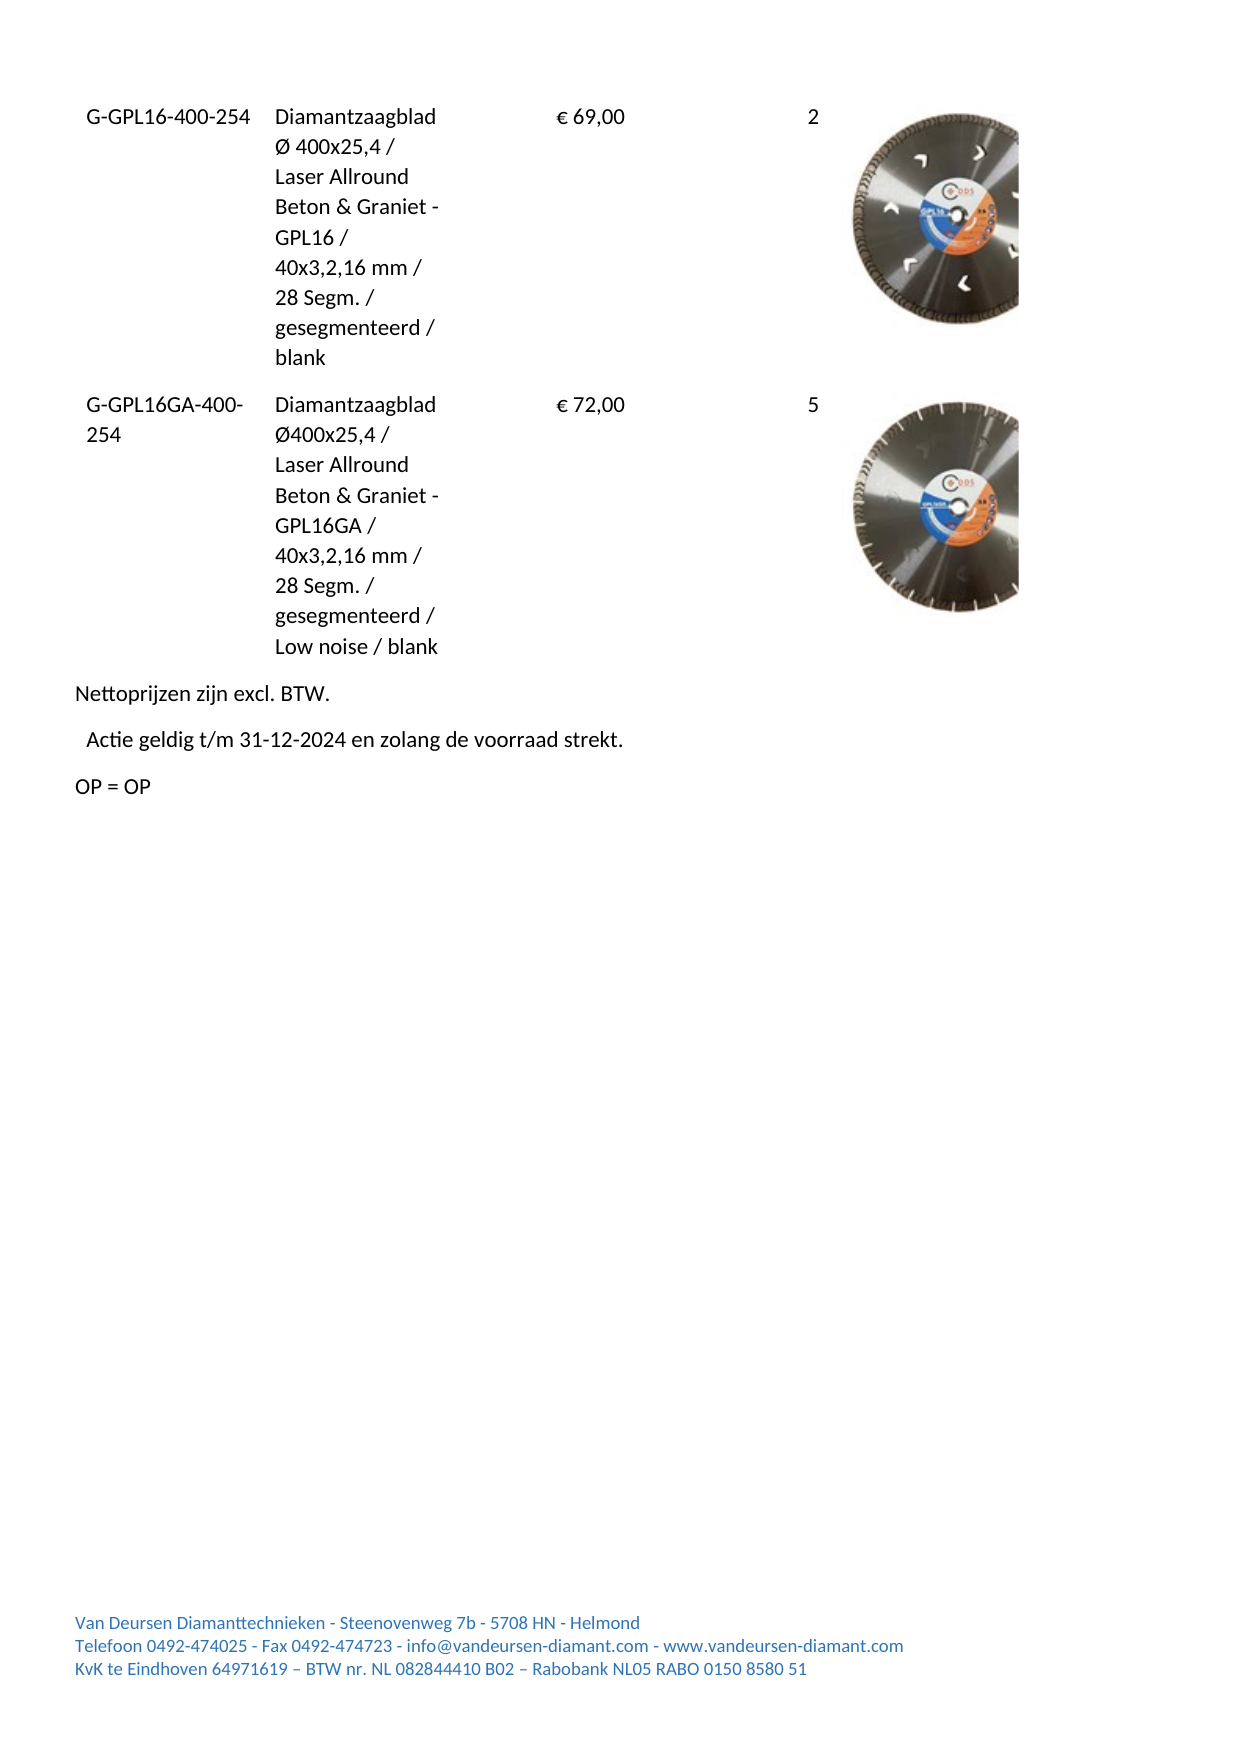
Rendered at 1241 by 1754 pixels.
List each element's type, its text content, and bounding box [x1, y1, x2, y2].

table_cell Diamantzaagblad Ø 400x25,4 / Laser Allround Beton & Graniet - GPL16 / 40x3,2,16 mm / 28 Segm. / gesegmenteerd / blank [264, 102, 452, 390]
table_cell [830, 102, 1019, 390]
table_cell G-GPL16-400-254 [75, 102, 264, 390]
text Nettoprijzen zijn excl. BTW. [75, 679, 1165, 707]
table_header Actie geldig t/m 31-12-2024 en zolang de voorraad strekt. [75, 726, 736, 772]
table_cell Diamantzaagblad Ø400x25,4 / Laser Allround Beton & Graniet - GPL16GA / 40x3,2,16 mm / 28 Segm. / gesegmenteerd / Low noise / blank [264, 390, 452, 679]
text OP = OP [75, 772, 1165, 800]
table_cell 5 [641, 390, 830, 679]
table_cell € 72,00 [453, 390, 641, 679]
table_cell [830, 390, 1019, 679]
table_cell € 69,00 [453, 102, 641, 390]
table_cell 2 [641, 102, 830, 390]
table_cell G-GPL16GA-400-254 [75, 390, 264, 679]
